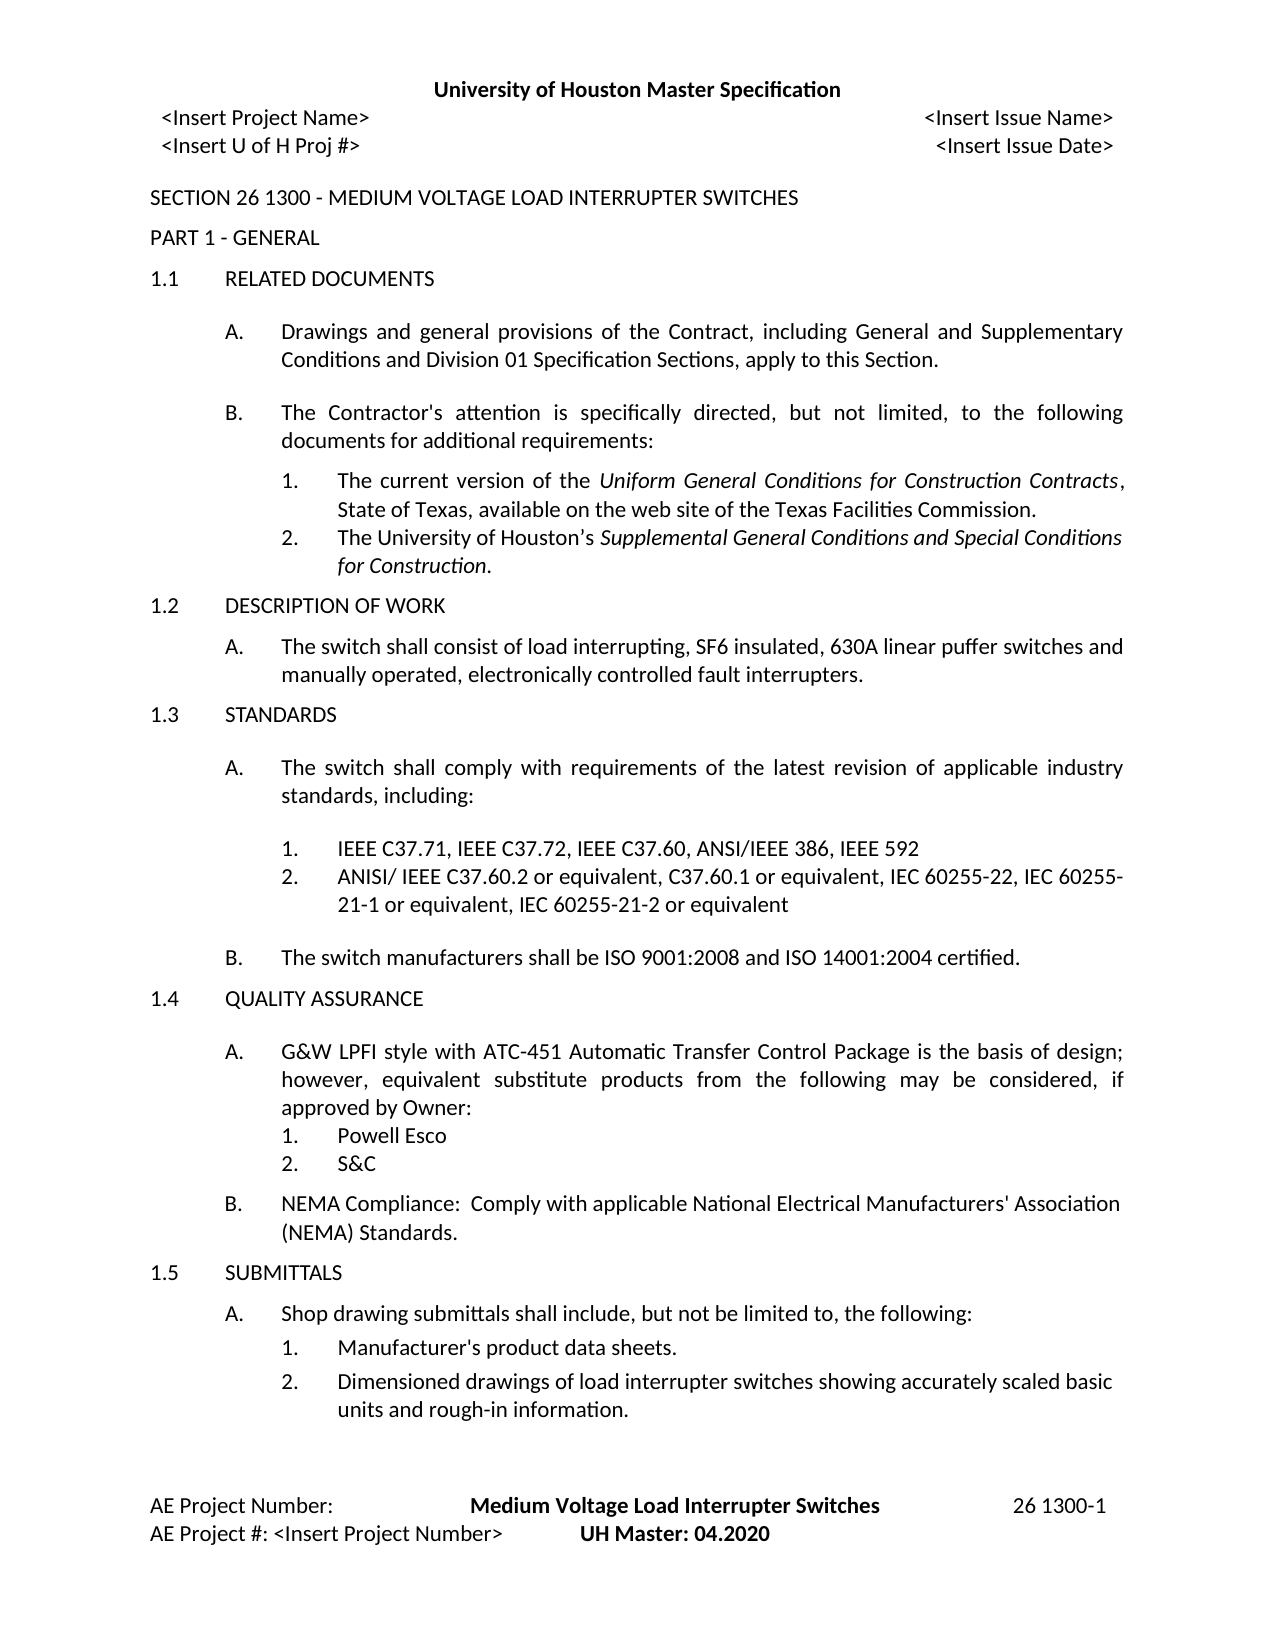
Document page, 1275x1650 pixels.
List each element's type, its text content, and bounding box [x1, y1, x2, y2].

list Powell Esco [281, 1121, 1125, 1149]
list S&C [281, 1149, 1125, 1177]
subtitle DESCRIPTION OF WORK [150, 591, 1125, 619]
subtitle Dimensioned drawings of load interrupter switches showing accurately scaled basic units and rough-in information. [281, 1367, 1125, 1423]
list Drawings and general provisions of the Contract, including General and Supplementary Conditions and Division 01 Specification Sections, apply to this Section. [225, 317, 1125, 373]
subtitle Shop drawing submittals shall include, but not be limited to, the following: [225, 1299, 1125, 1327]
list ANISI/ IEEE C37.60.2 or equivalent, C37.60.1 or equivalent, IEC 60255-22, IEC 60255-21-1 or equivalent, IEC 60255-21-2 or equivalent [281, 862, 1125, 918]
subtitle STANDARDS [150, 700, 1125, 728]
subtitle SUBMITTALS [150, 1258, 1125, 1286]
subtitle The switch shall consist of load interrupting, SF6 insulated, 630A linear puffer switches and manually operated, electronically controlled fault interrupters. [225, 632, 1125, 688]
text SECTION 26 1300 - MEDIUM VOLTAGE LOAD INTERRUPTER SWITCHES [150, 183, 1125, 211]
list IEEE C37.71, IEEE C37.72, IEEE C37.60, ANSI/IEEE 386, IEEE 592 [281, 834, 1125, 862]
text PART 1 - GENERAL [150, 223, 1125, 252]
list The current version of the Uniform General Conditions for Construction Contracts, State of Texas, available on the web site of the Texas Facilities Commission. [281, 467, 1125, 523]
list G&W LPFI style with ATC-451 Automatic Transfer Control Package is the basis of design; however, equivalent substitute products from the following may be considered, if approved by Owner: [225, 1037, 1125, 1121]
list The switch shall comply with requirements of the latest revision of applicable industry standards, including: [225, 753, 1125, 809]
subtitle QUALITY ASSURANCE [150, 984, 1125, 1012]
subtitle Manufacturer's product data sheets. [281, 1333, 1125, 1361]
list The University of Houston’s Supplemental General Conditions and Special Conditions for Construction. [281, 523, 1125, 579]
list The switch manufacturers shall be ISO 9001:2008 and ISO 14001:2004 certified. [225, 943, 1125, 971]
subtitle NEMA Compliance: Comply with applicable National Electrical Manufacturers' Association (NEMA) Standards. [224, 1189, 1125, 1246]
subtitle RELATED DOCUMENTS [150, 264, 1125, 292]
list The Contractor's attention is specifically directed, but not limited, to the following documents for additional requirements: [225, 398, 1125, 454]
